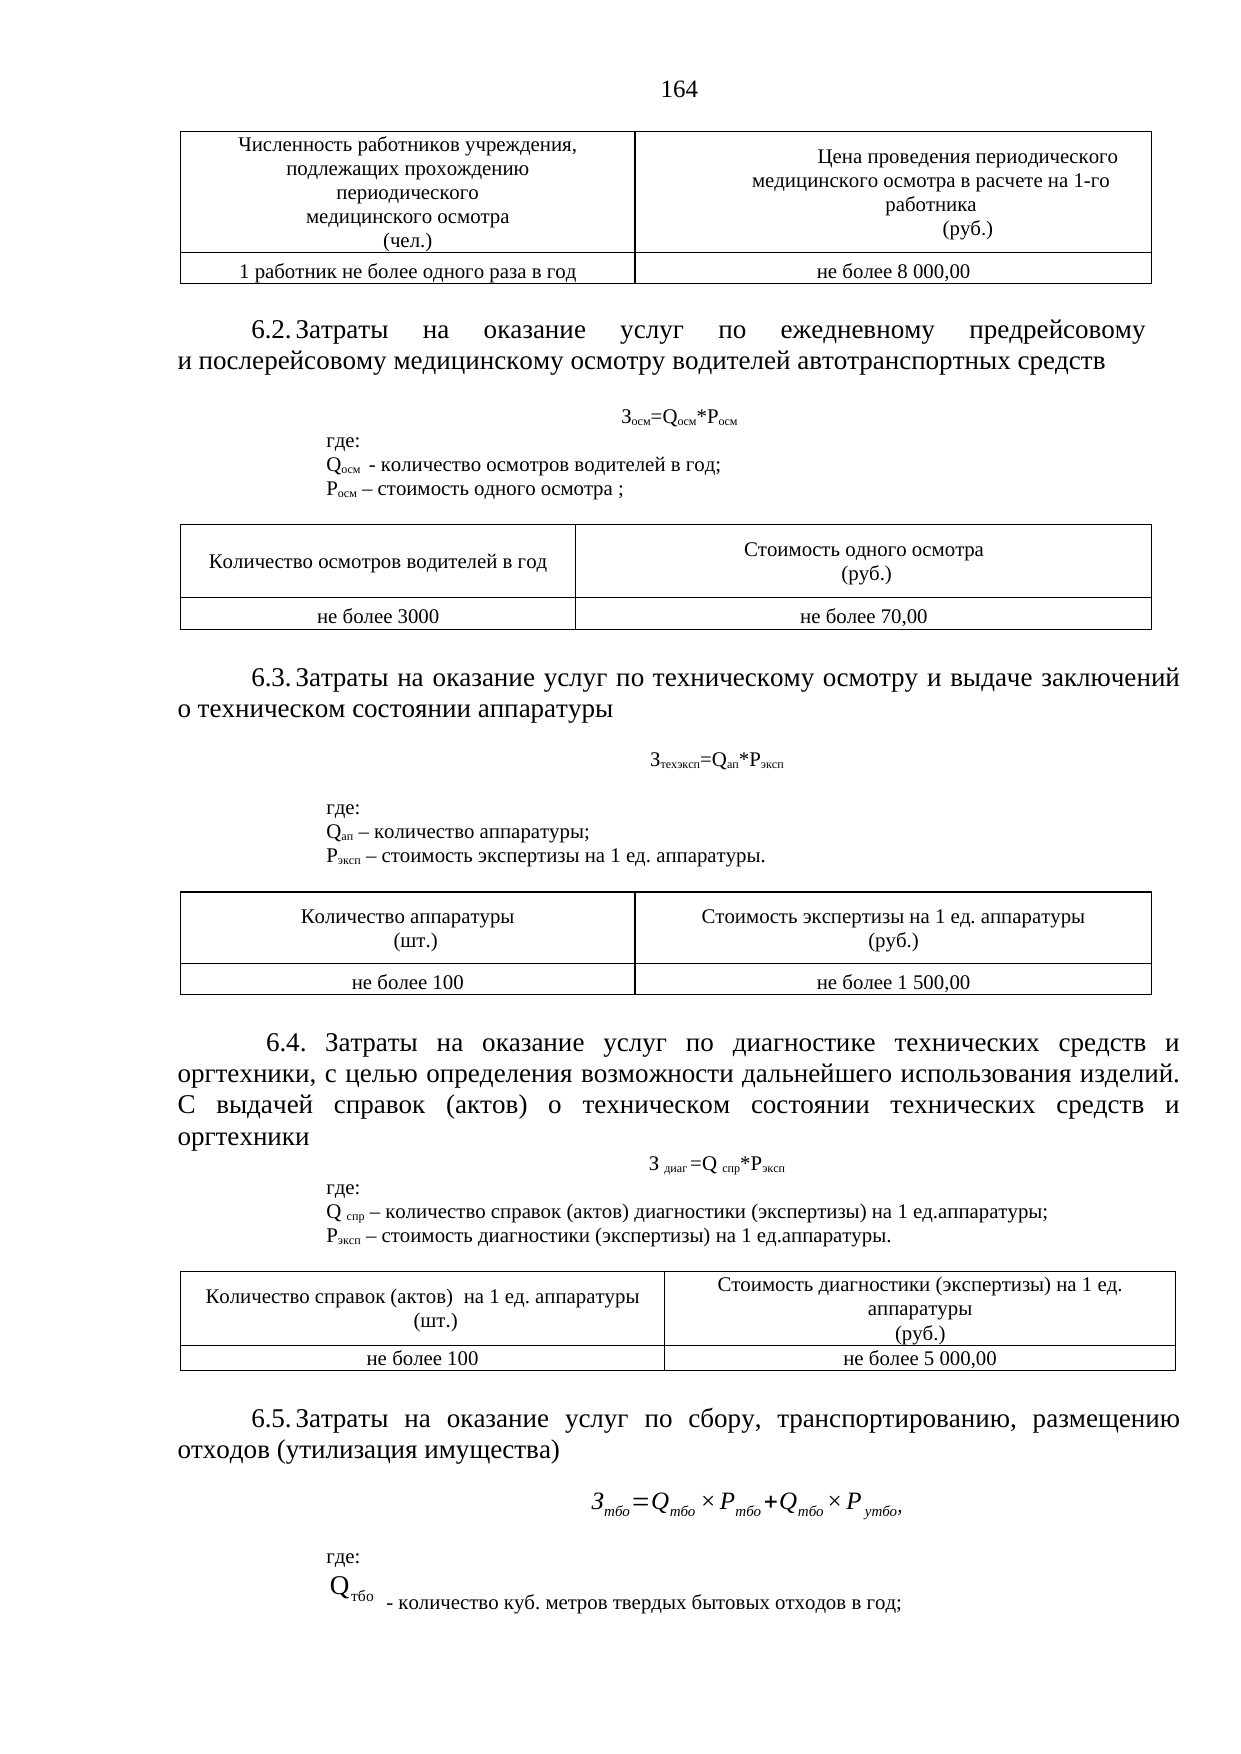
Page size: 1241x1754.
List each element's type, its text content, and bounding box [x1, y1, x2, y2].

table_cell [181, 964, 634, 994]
text где: [252, 428, 1181, 452]
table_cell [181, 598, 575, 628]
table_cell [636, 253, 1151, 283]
text Росм – стоимость одного осмотра ; [252, 476, 1181, 500]
text Q спр – количество справок (актов) диагностики (экспертизы) на 1 ед.аппаратуры; [252, 1199, 1181, 1223]
text Pэксп – стоимость диагностики (экспертизы) на 1 ед.аппаратуры. [252, 1223, 1181, 1247]
text Зтехэксп=Qап*Pэксп [252, 747, 1181, 771]
text З диаг =Q спр*Pэксп [252, 1151, 1181, 1175]
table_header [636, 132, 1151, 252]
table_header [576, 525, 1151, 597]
text , [252, 1488, 1181, 1519]
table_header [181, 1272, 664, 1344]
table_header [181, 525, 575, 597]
text где: [252, 1543, 1181, 1568]
text Qосм - количество осмотров водителей в год; [252, 452, 1181, 476]
text Зосм=Qосм*Росм [177, 404, 1181, 428]
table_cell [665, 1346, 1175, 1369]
text где: [252, 795, 1181, 819]
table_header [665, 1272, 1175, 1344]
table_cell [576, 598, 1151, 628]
text - количество куб. метров твердых бытовых отходов в год; [252, 1568, 1181, 1614]
text Qап – количество аппаратуры; [252, 819, 1181, 843]
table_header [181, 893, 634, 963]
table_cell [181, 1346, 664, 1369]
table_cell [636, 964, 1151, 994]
list Затраты на оказание услуг по ежедневному предрейсовому и послерейсовому медицинскому осмотру водителей автотранспортных средств [177, 313, 1181, 375]
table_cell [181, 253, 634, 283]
text где: [252, 1175, 1181, 1199]
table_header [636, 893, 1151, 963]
list Затраты на оказание услуг по диагностике технических средств и оргтехники, с целью определения возможности дальнейшего использования изделий. С выдачей справок (актов) о техническом состоянии технических средств и оргтехники [177, 1026, 1181, 1151]
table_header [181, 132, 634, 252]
list Затраты на оказание услуг по сбору, транспортированию, размещению отходов (утилизация имущества) [177, 1402, 1181, 1464]
text Pэксп – стоимость экспертизы на 1 ед. аппаратуры. [252, 843, 1181, 867]
list Затраты на оказание услуг по техническому осмотру и выдаче заключений о техническом состоянии аппаратуры [177, 661, 1181, 723]
